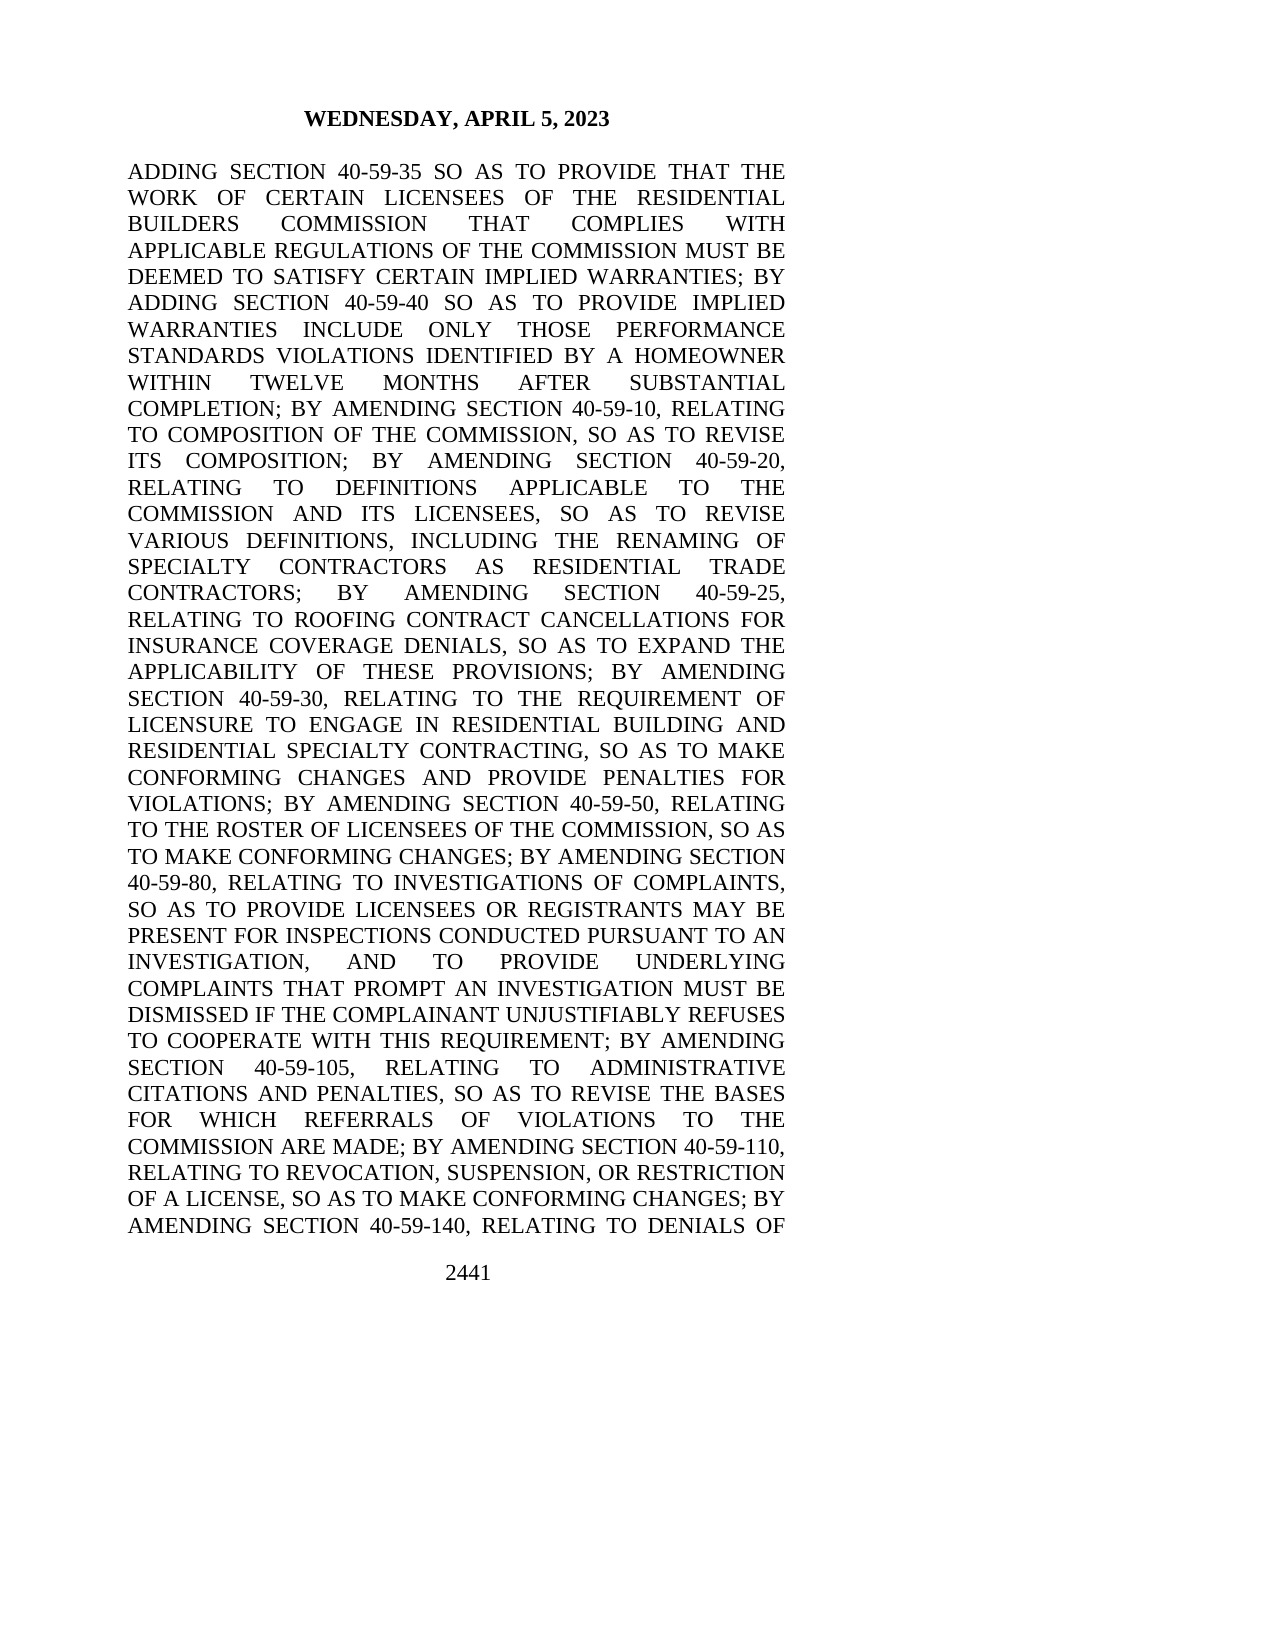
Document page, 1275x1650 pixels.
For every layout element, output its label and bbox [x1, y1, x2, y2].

text [127, 158, 786, 1238]
